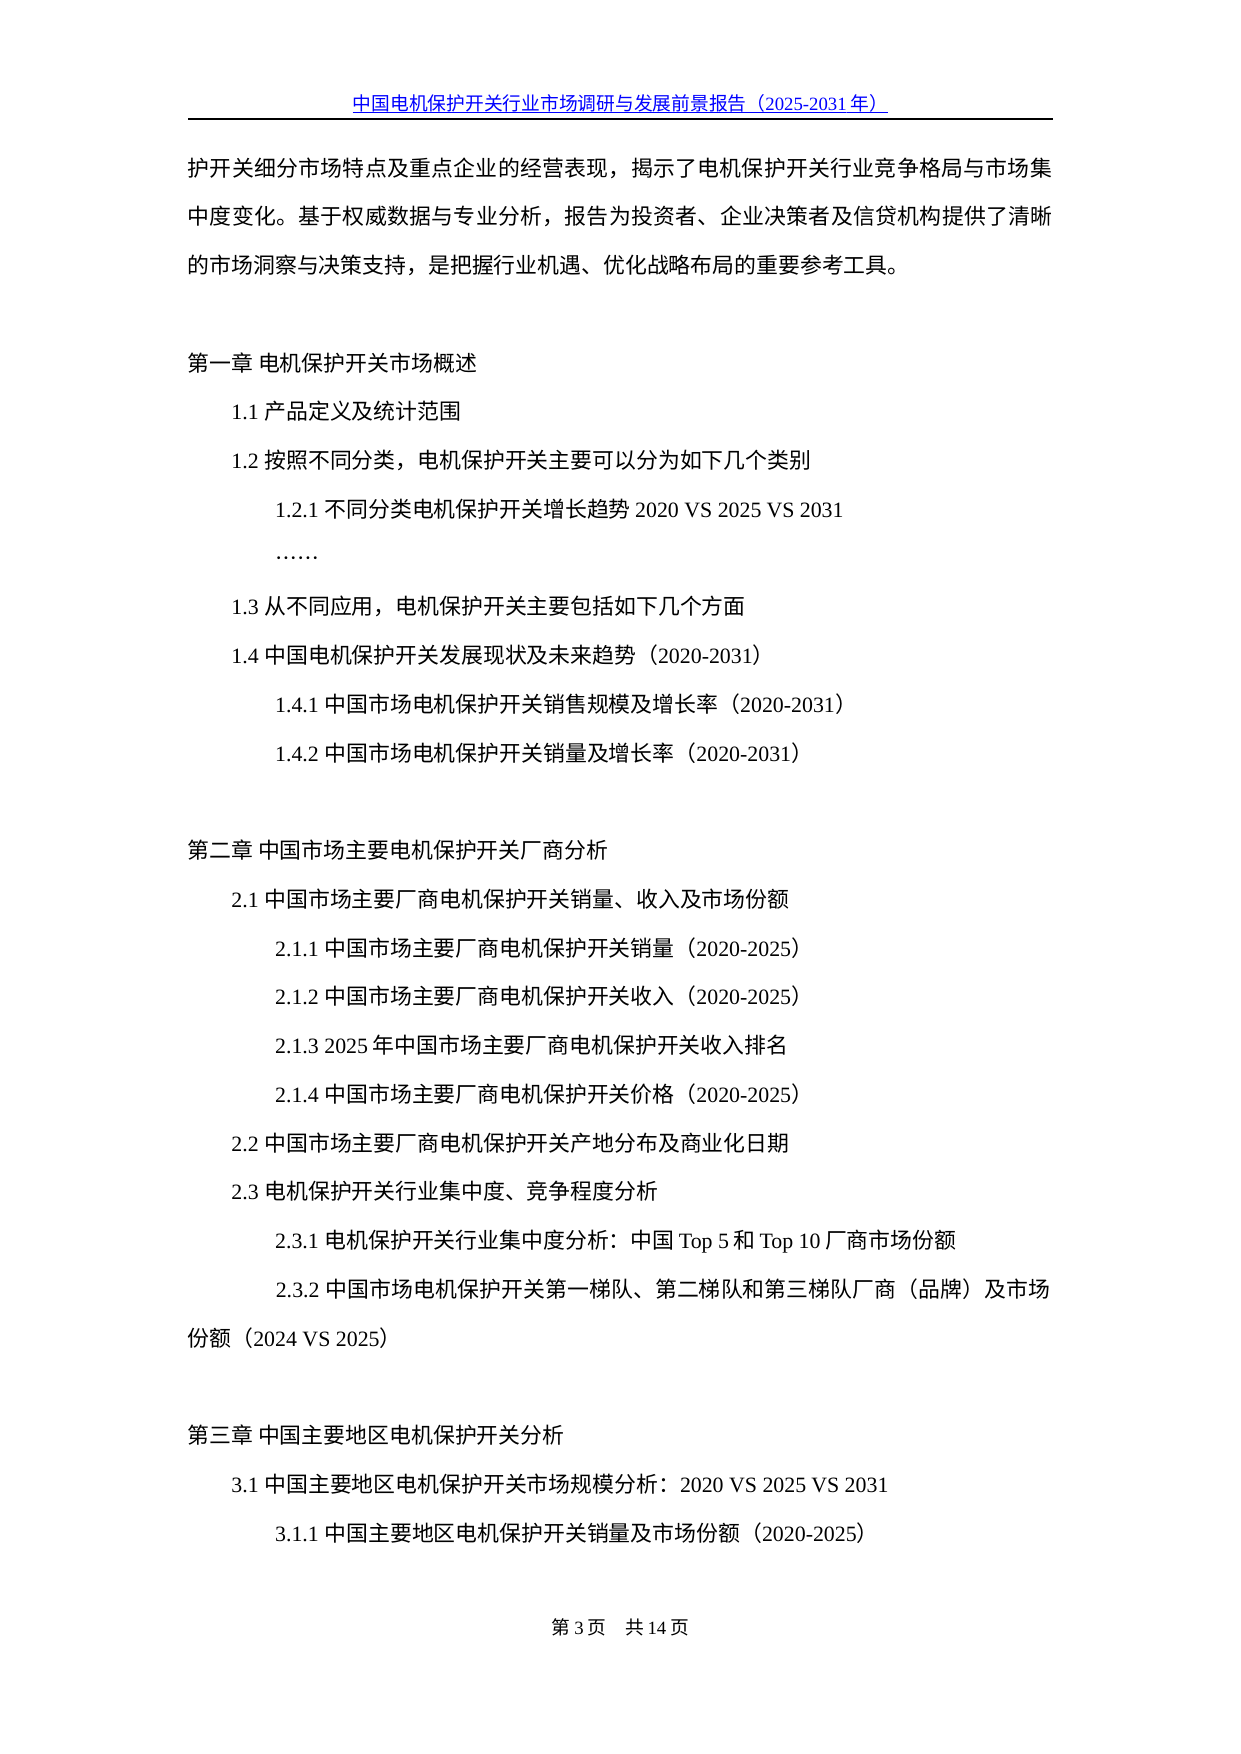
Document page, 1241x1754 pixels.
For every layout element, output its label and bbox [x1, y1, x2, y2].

text [187, 150, 1053, 1548]
